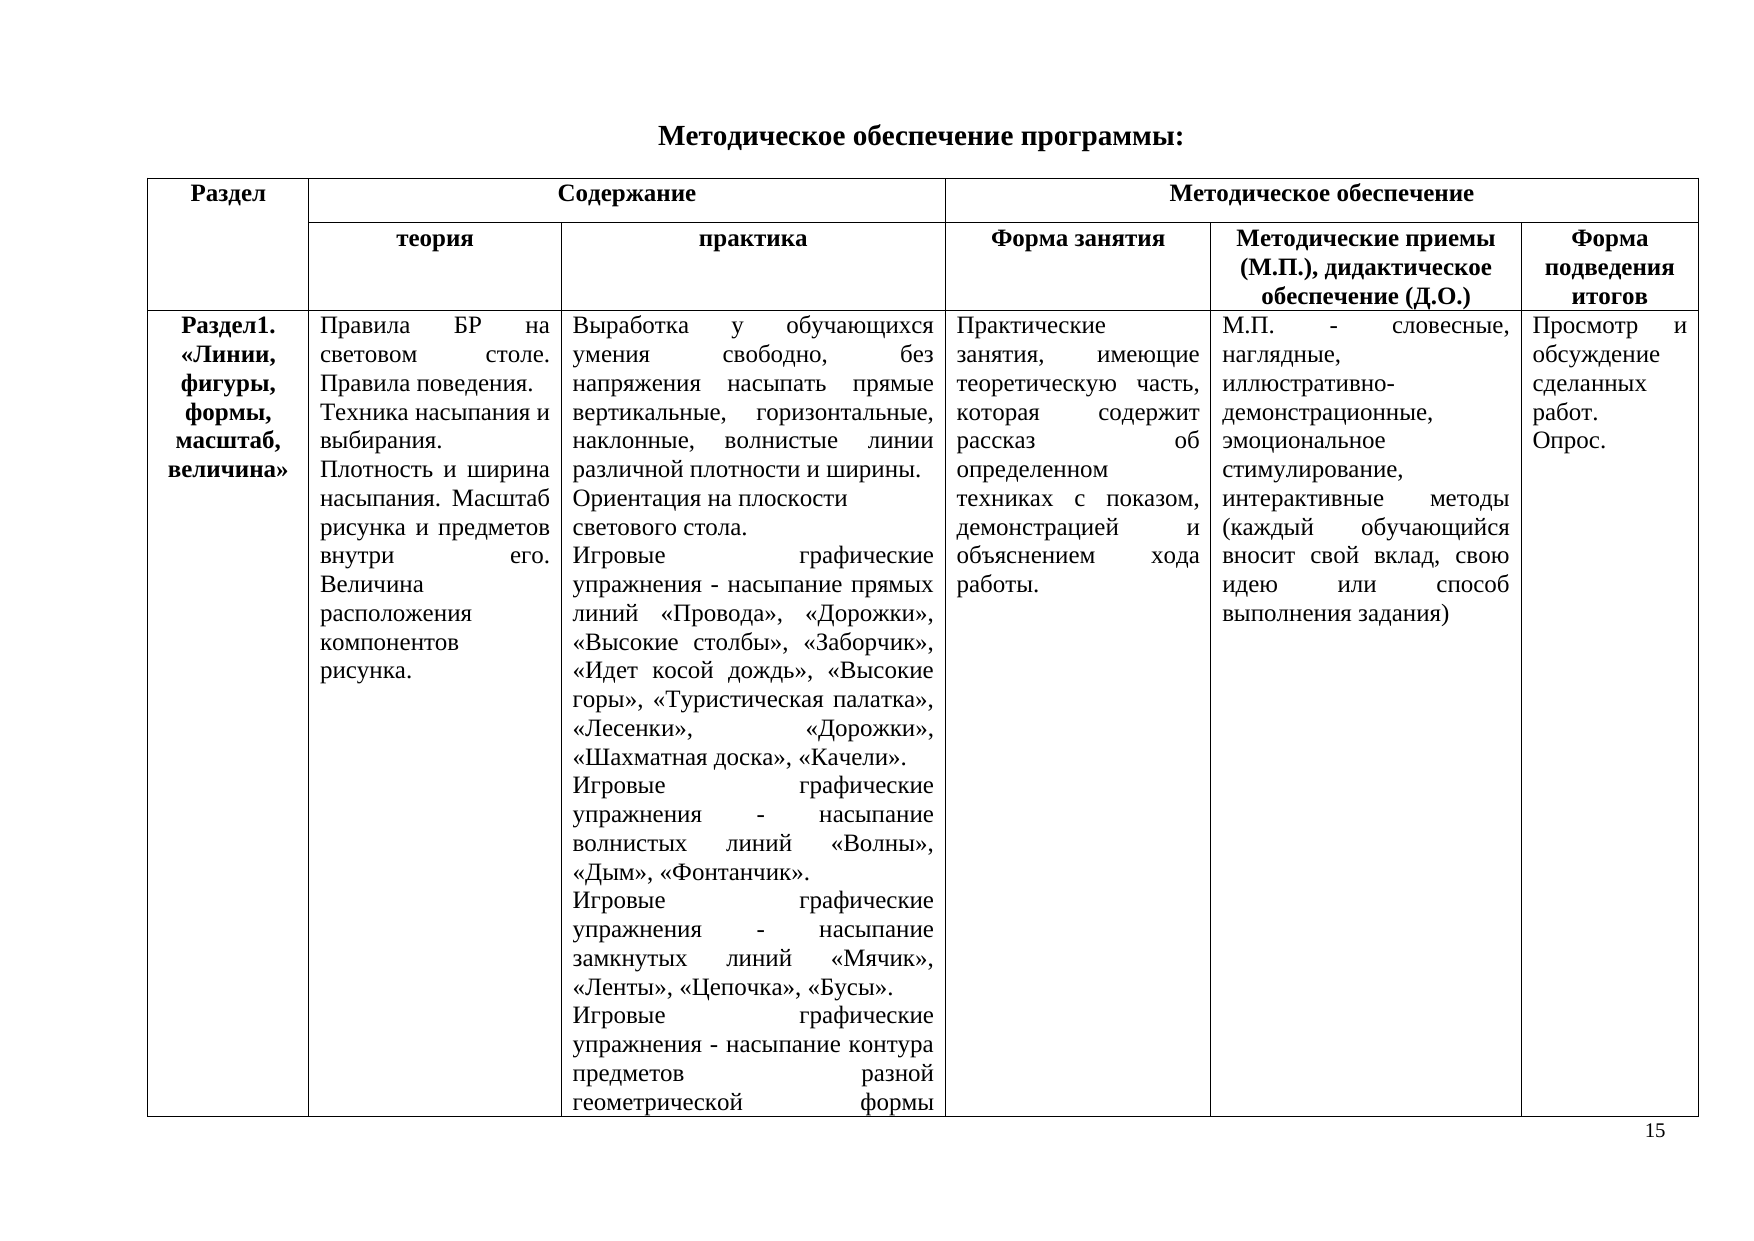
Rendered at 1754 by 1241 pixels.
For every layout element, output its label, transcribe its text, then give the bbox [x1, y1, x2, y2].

table_cell теория [309, 223, 561, 309]
table_cell Форма подведения итогов [1522, 223, 1698, 309]
table_cell Методические приемы (М.П.), дидактическое обеспечение (Д.О.) [1211, 223, 1521, 309]
table_cell практика [562, 223, 945, 309]
table_header Методическое обеспечение [946, 179, 1698, 222]
table_cell Форма занятия [946, 223, 1210, 309]
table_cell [1211, 311, 1521, 1116]
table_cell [148, 311, 308, 1116]
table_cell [309, 311, 561, 1116]
text Методическое обеспечение программы: [177, 118, 1665, 152]
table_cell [946, 311, 1210, 1116]
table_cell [1522, 311, 1698, 1116]
table_header Раздел [148, 179, 308, 309]
table_header Содержание [309, 179, 945, 222]
